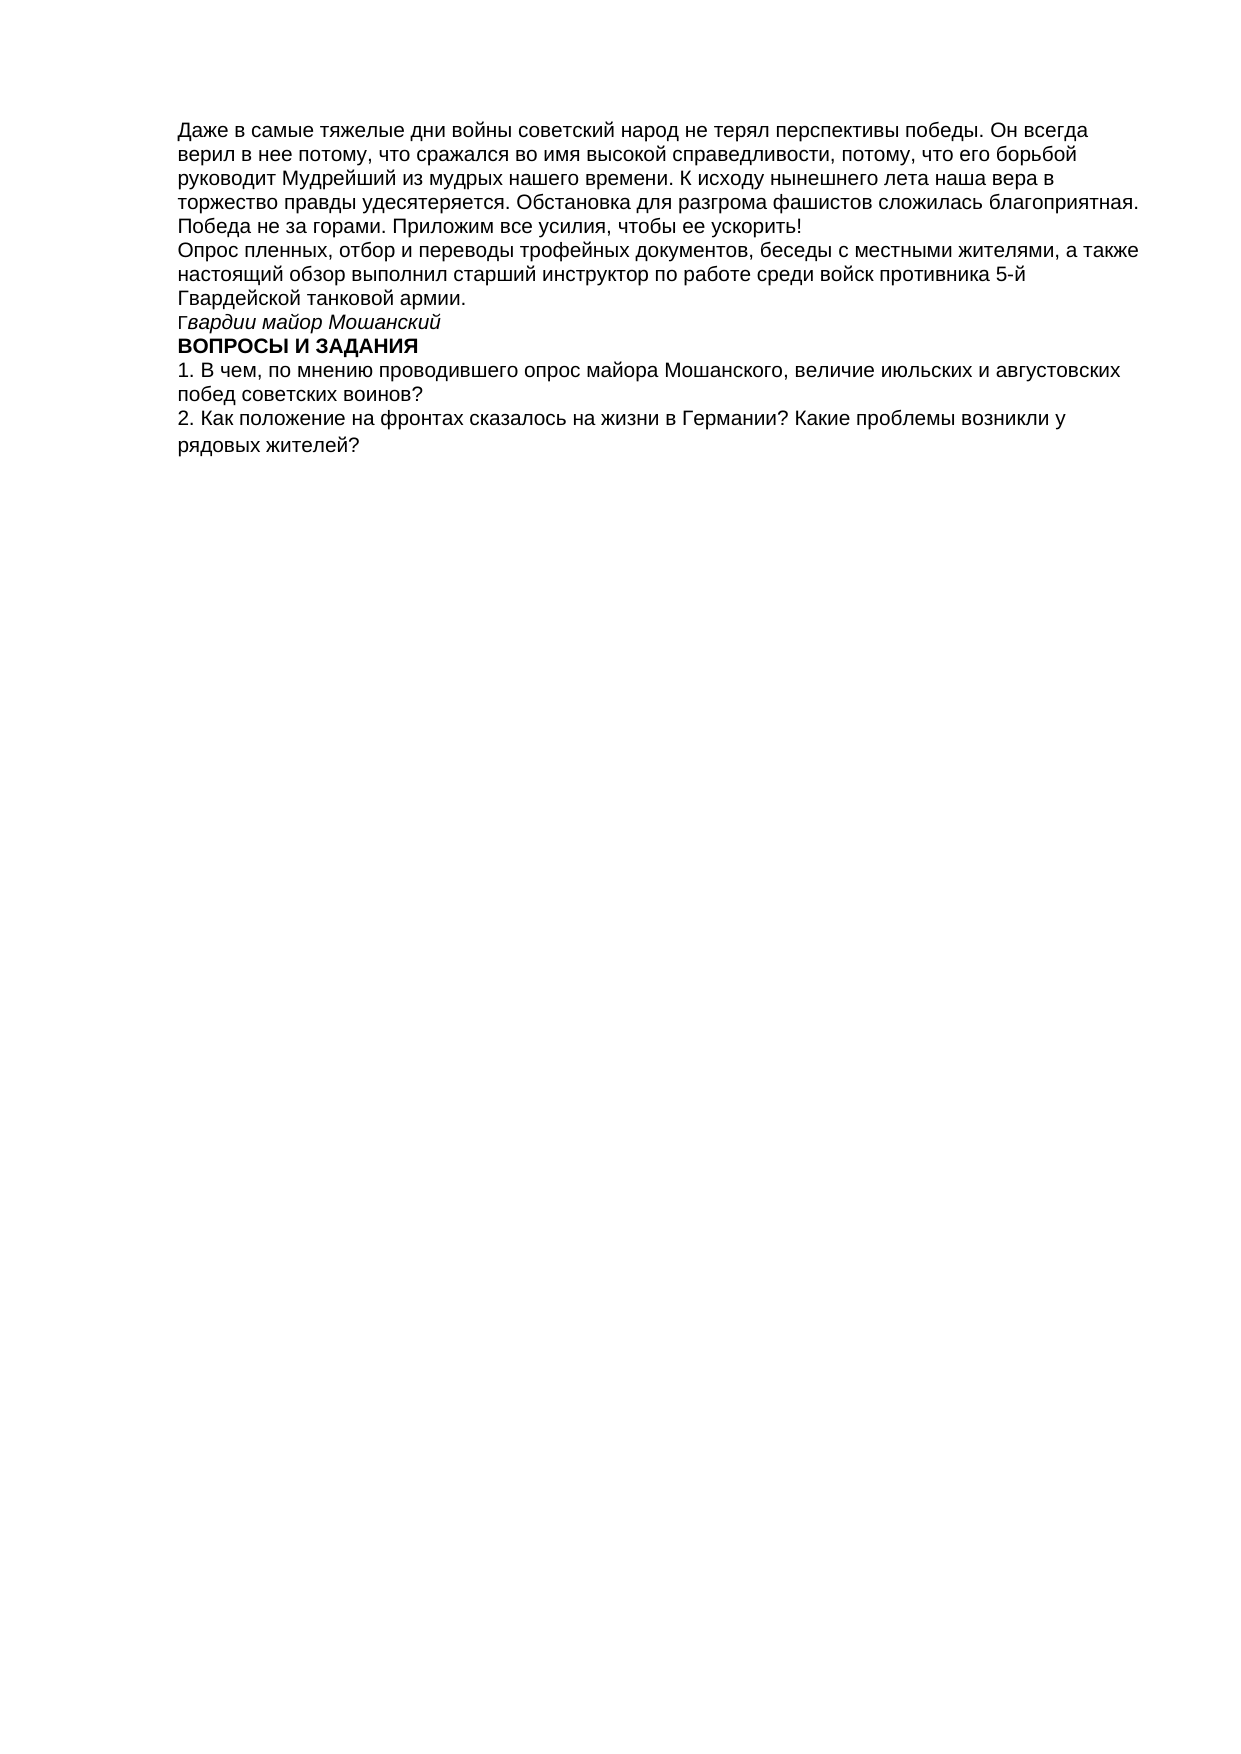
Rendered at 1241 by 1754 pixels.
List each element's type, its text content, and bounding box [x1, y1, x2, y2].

text 2. Как положение на фронтах сказалось на жизни в Германии? Какие проблемы возникли у рядовых жителей? [177, 406, 1152, 457]
text Опрос пленных, отбор и переводы трофейных документов, беседы с местными жителями, а также настоящий обзор выполнил старший инструктор по работе среди войск противника 5-й Гвардейской танковой армии. [177, 238, 1152, 310]
text 1. В чем, по мнению проводившего опрос майора Мошанского, величие июльских и августовских побед советских воинов? [177, 358, 1152, 406]
text ВОПРОСЫ И ЗАДАНИЯ [177, 334, 1152, 358]
text Гвардии майор Мошанский [177, 310, 1152, 334]
text Даже в самые тяжелые дни войны советский народ не терял перспективы победы. Он всегда верил в нее потому, что сражался во имя высокой справедливости, потому, что его борьбой руководит Мудрейший из мудрых нашего времени. К исходу нынешнего лета наша вера в торжество правды удесятеряется. Обстановка для разгрома фашистов сложилась благоприятная. Победа не за горами. Приложим все усилия, чтобы ее ускорить! [177, 118, 1152, 238]
